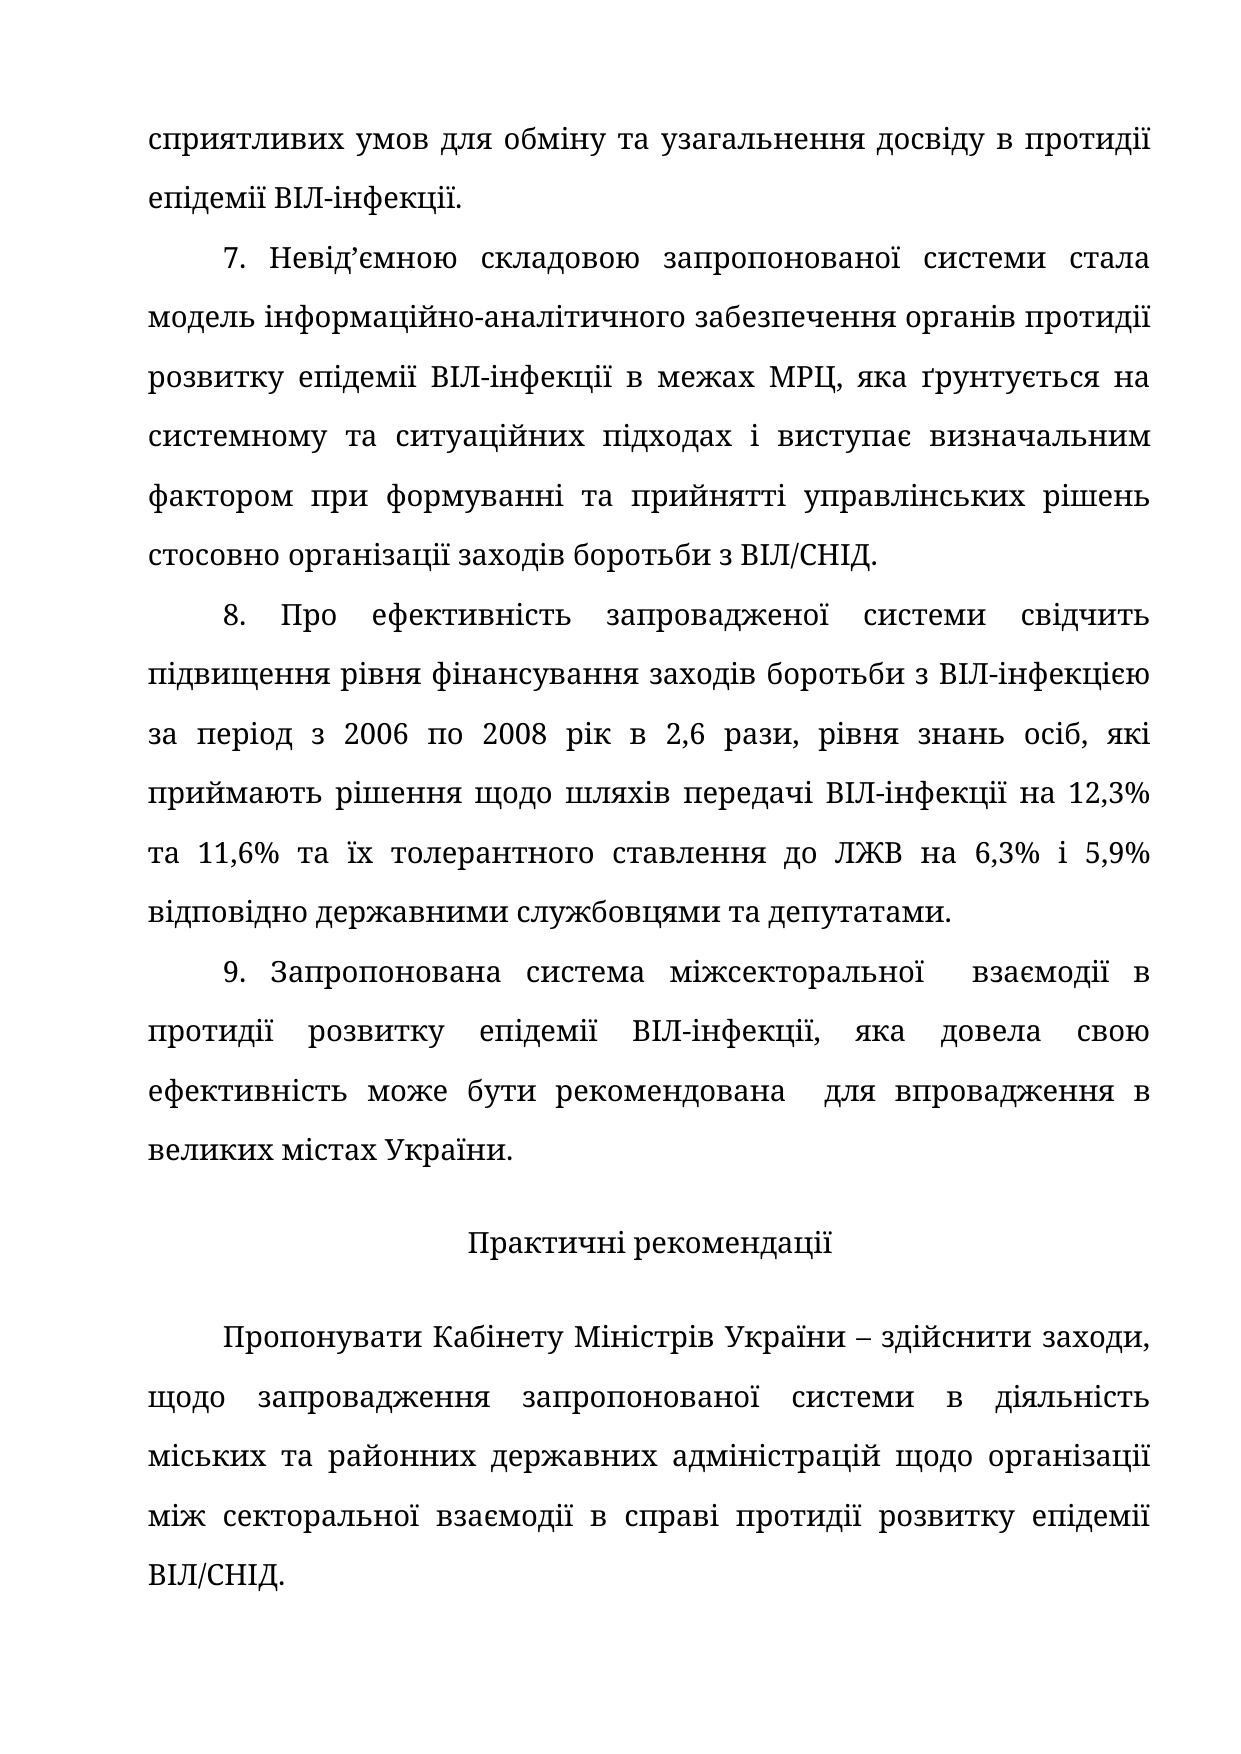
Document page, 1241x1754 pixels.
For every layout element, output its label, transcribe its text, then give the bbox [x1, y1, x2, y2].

text Практичні рекомендації [148, 1223, 1152, 1262]
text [148, 118, 1152, 217]
text Пропонувати Кабінету Міністрів України – здійснити заходи, щодо запровадження запропонованої системи в діяльність міських та районних державних адміністрацій щодо організації між секторальної взаємодії в справі протидії розвитку епідемії ВІЛ/СНІД. [148, 1316, 1152, 1594]
text 9. Запропонована система міжсекторальної взаємодії в протидії розвитку епідемії ВІЛ-інфекції, яка довела свою ефективність може бути рекомендована для впровадження в великих містах України. [148, 951, 1152, 1169]
text 7. Невід’ємною складовою запропонованої системи стала модель інформаційно-аналітичного забезпечення органів протидії розвитку епідемії ВІЛ-інфекції в межах МРЦ, яка ґрунтується на системному та ситуаційних підходах і виступає визначальним фактором при формуванні та прийнятті управлінських рішень стосовно організації заходів боротьби з ВІЛ/СНІД. [148, 237, 1152, 574]
text 8. Про ефективність запровадженої системи свідчить підвищення рівня фінансування заходів боротьби з ВІЛ-інфекцією за період з 2006 по 2008 рік в 2,6 рази, рівня знань осіб, які приймають рішення щодо шляхів передачі ВІЛ-інфекції на 12,3% та 11,6% та їх толерантного ставлення до ЛЖВ на 6,3% і 5,9% відповідно державними службовцями та депутатами. [148, 594, 1152, 931]
